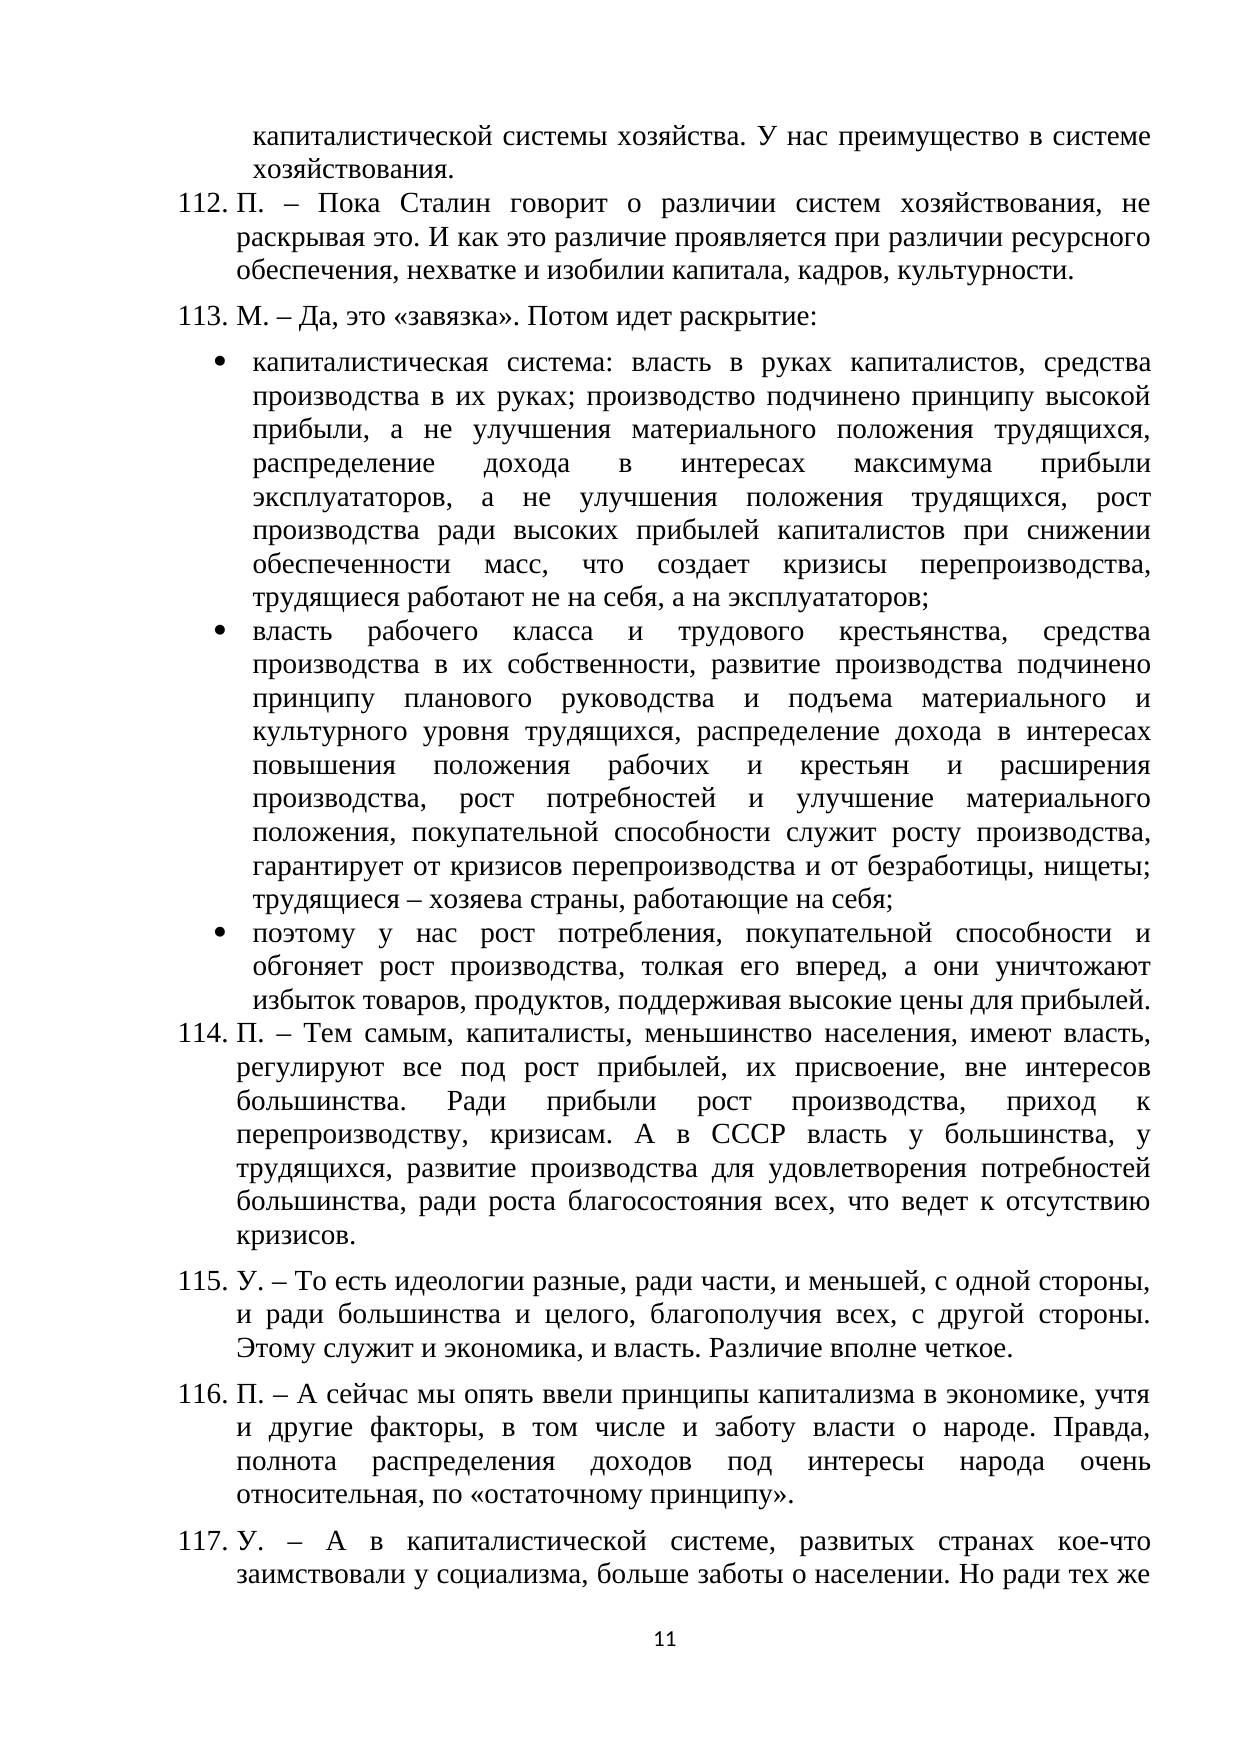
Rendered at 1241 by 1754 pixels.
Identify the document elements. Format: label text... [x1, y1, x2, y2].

list П. – Тем самым, капиталисты, меньшинство населения, имеют власть, регулируют все под рост прибылей, их присвоение, вне интересов большинства. Ради прибыли рост производства, приход к перепроизводству, кризисам. А в СССР власть у большинства, у трудящихся, развитие производства для удовлетворения потребностей большинства, ради роста благосостояния всех, что ведет к отсутствию кризисов. [177, 1016, 1152, 1250]
list У. – То есть идеологии разные, ради части, и меньшей, с одной стороны, и ради большинства и целого, благополучия всех, с другой стороны. Этому служит и экономика, и власть. Различие вполне четкое. [177, 1263, 1152, 1363]
list поэтому у нас рост потребления, покупательной способности и обгоняет рост производства, толкая его вперед, а они уничтожают избыток товаров, продуктов, поддерживая высокие цены для прибылей. [215, 915, 1152, 1016]
list М. – Да, это «завязка». Потом идет раскрытие: [177, 298, 1152, 332]
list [215, 118, 1152, 185]
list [177, 1523, 1152, 1590]
list П. – Пока Сталин говорит о различии систем хозяйствования, не раскрывая это. И как это различие проявляется при различии ресурсного обеспечения, нехватке и изобилии капитала, кадров, культурности. [177, 185, 1152, 286]
list власть рабочего класса и трудового крестьянства, средства производства в их собственности, развитие производства подчинено принципу планового руководства и подъема материального и культурного уровня трудящихся, распределение дохода в интересах повышения положения рабочих и крестьян и расширения производства, рост потребностей и улучшение материального положения, покупательной способности служит росту производства, гарантирует от кризисов перепроизводства и от безработицы, нищеты; трудящиеся – хозяева страны, работающие на себя; [215, 613, 1152, 915]
list П. – А сейчас мы опять ввели принципы капитализма в экономике, учтя и другие факторы, в том числе и заботу власти о народе. Правда, полнота распределения доходов под интересы народа очень относительная, по «остаточному принципу». [177, 1376, 1152, 1510]
list капиталистическая система: власть в руках капиталистов, средства производства в их руках; производство подчинено принципу высокой прибыли, а не улучшения материального положения трудящихся, распределение дохода в интересах максимума прибыли эксплуататоров, а не улучшения положения трудящихся, рост производства ради высоких прибылей капиталистов при снижении обеспеченности масс, что создает кризисы перепроизводства, трудящиеся работают не на себя, а на эксплуататоров; [215, 344, 1152, 613]
